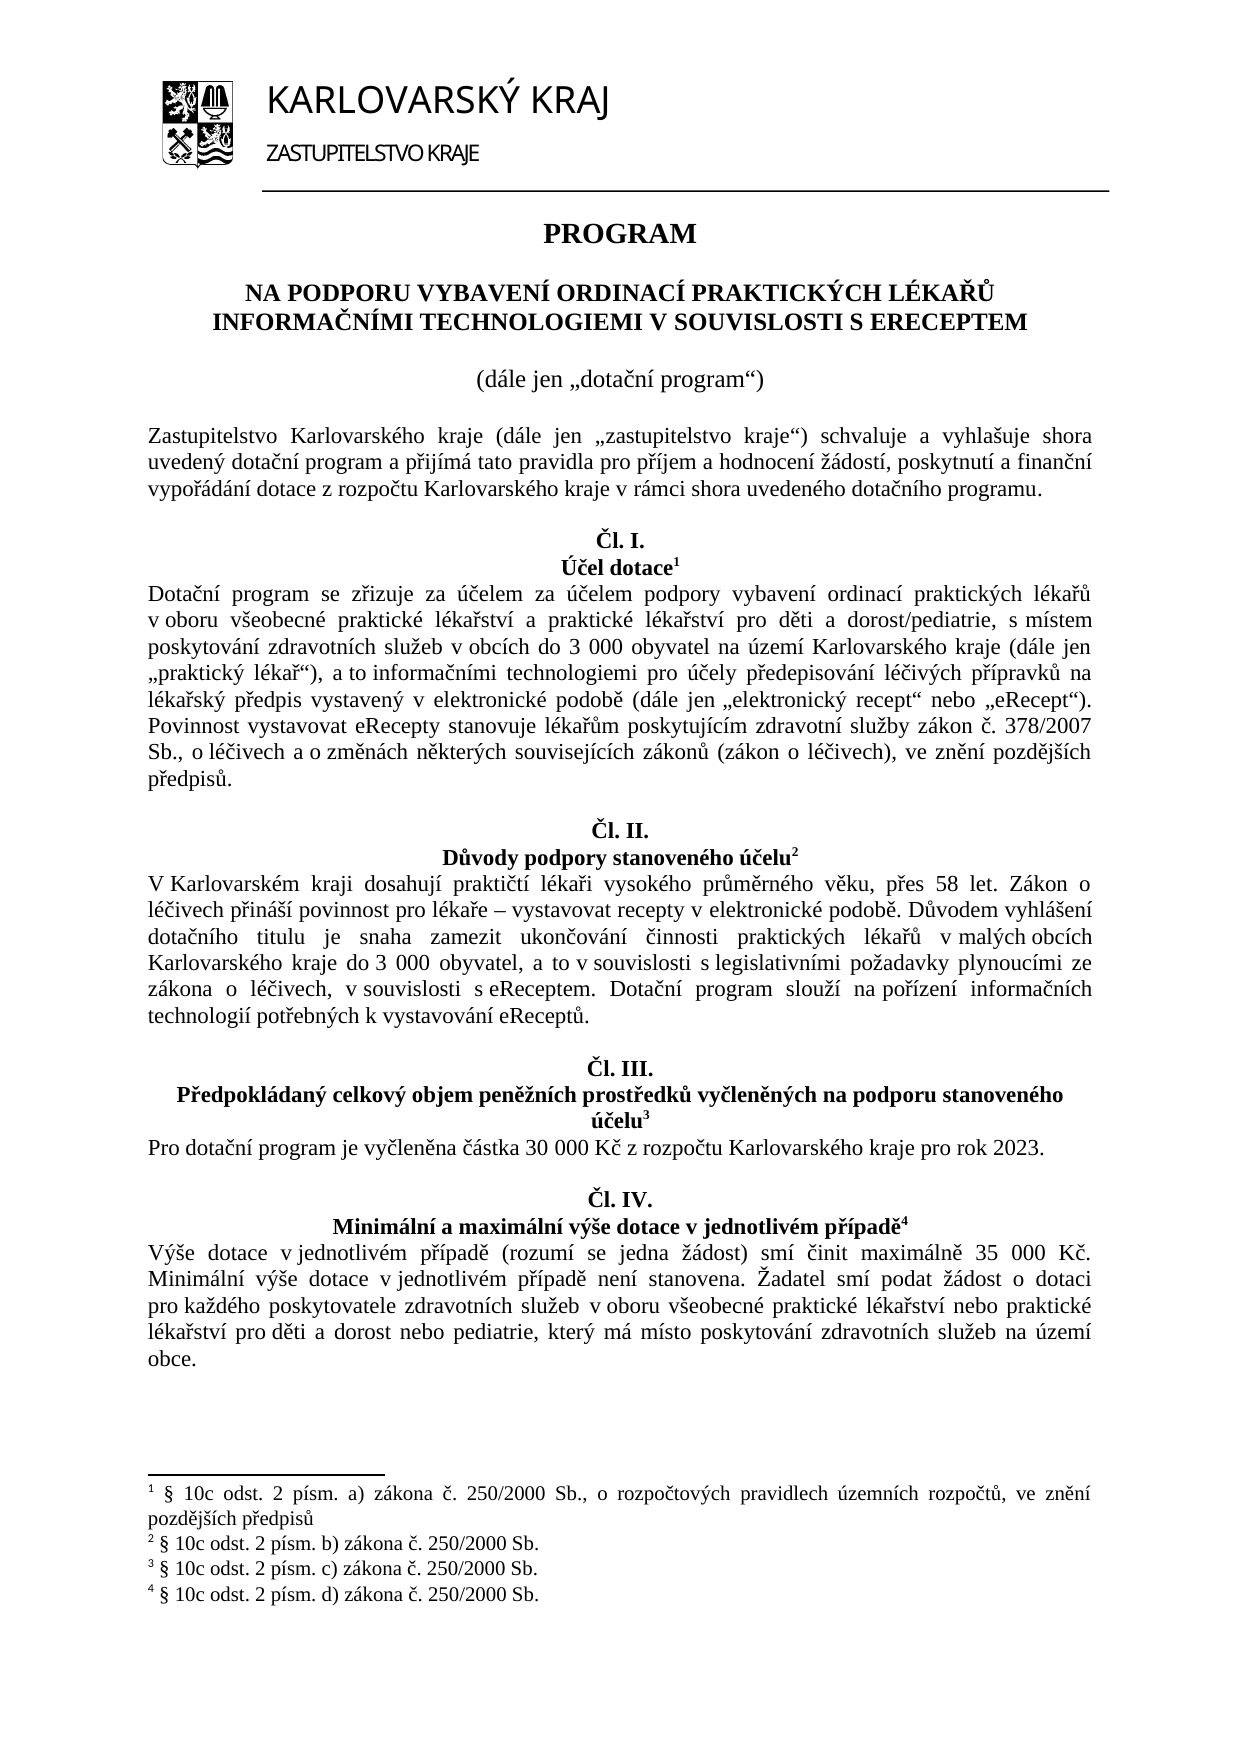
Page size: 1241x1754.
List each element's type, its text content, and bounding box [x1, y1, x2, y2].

text Důvody podpory stanoveného účelu [148, 844, 1093, 870]
text Čl. IV. [148, 1186, 1093, 1213]
picture [162, 81, 233, 169]
text Čl. I. [148, 527, 1093, 554]
text Čl. II. [148, 817, 1093, 844]
text Pro dotační program je vyčleněna částka 30 000 Kč z rozpočtu Karlovarského kraje pro rok 2023. [148, 1134, 1093, 1160]
text Dotační program se zřizuje za účelem za účelem podpory vybavení ordinací praktických lékařů v oboru všeobecné praktické lékařství a praktické lékařství pro děti a dorost/pediatrie, s místem poskytování zdravotních služeb v obcích do 3 000 obyvatel na území Karlovarského kraje (dále jen „praktický lékař“), a to informačními technologiemi pro účely předepisování léčivých přípravků na lékařský předpis vystavený v elektronické podobě (dále jen „elektronický recept“ nebo „eRecept“). Povinnost vystavovat eRecepty stanovuje lékařům poskytujícím zdravotní služby zákon č. 378/2007 Sb., o léčivech a o změnách některých souvisejících zákonů (zákon o léčivech), ve znění pozdějších předpisů. [148, 580, 1093, 791]
text Účel dotace [148, 554, 1093, 580]
text program [148, 216, 1093, 249]
text (dále jen „dotační program“) [148, 364, 1093, 393]
text V Karlovarském kraji dosahují praktičtí lékaři vysokého průměrného věku, přes 58 let. Zákon o léčivech přináší povinnost pro lékaře – vystavovat recepty v elektronické podobě. Důvodem vyhlášení dotačního titulu je snaha zamezit ukončování činnosti praktických lékařů v malých obcích Karlovarského kraje do 3 000 obyvatel, a to v souvislosti s legislativními požadavky plynoucími ze zákona o léčivech, v souvislosti s eReceptem. Dotační program slouží na pořízení informačních technologií potřebných k vystavování eReceptů. [148, 870, 1093, 1028]
text Čl. III. [148, 1054, 1093, 1081]
text NA PODPORU VYBAVENÍ ORDINACÍ praktických lékařů informačními technologiemi v souvislosti s ereceptem [148, 278, 1093, 336]
text Minimální a maximální výše dotace v jednotlivém případě [148, 1213, 1093, 1239]
text Výše dotace v jednotlivém případě (rozumí se jedna žádost) smí činit maximálně 35 000 Kč. Minimální výše dotace v jednotlivém případě není stanovena. Žadatel smí podat žádost o dotaci pro každého poskytovatele zdravotních služeb v oboru všeobecné praktické lékařství nebo praktické lékařství pro děti a dorost nebo pediatrie, který má místo poskytování zdravotních služeb na území obce. [148, 1239, 1093, 1371]
text Předpokládaný celkový objem peněžních prostředků vyčleněných na podporu stanoveného účelu [148, 1081, 1093, 1134]
text Zastupitelstvo Karlovarského kraje (dále jen „zastupitelstvo kraje“) schvaluje a vyhlašuje shora uvedený dotační program a přijímá tato pravidla pro příjem a hodnocení žádostí, poskytnutí a finanční vypořádání dotace z rozpočtu Karlovarského kraje v rámci shora uvedeného dotačního programu. [148, 422, 1093, 501]
